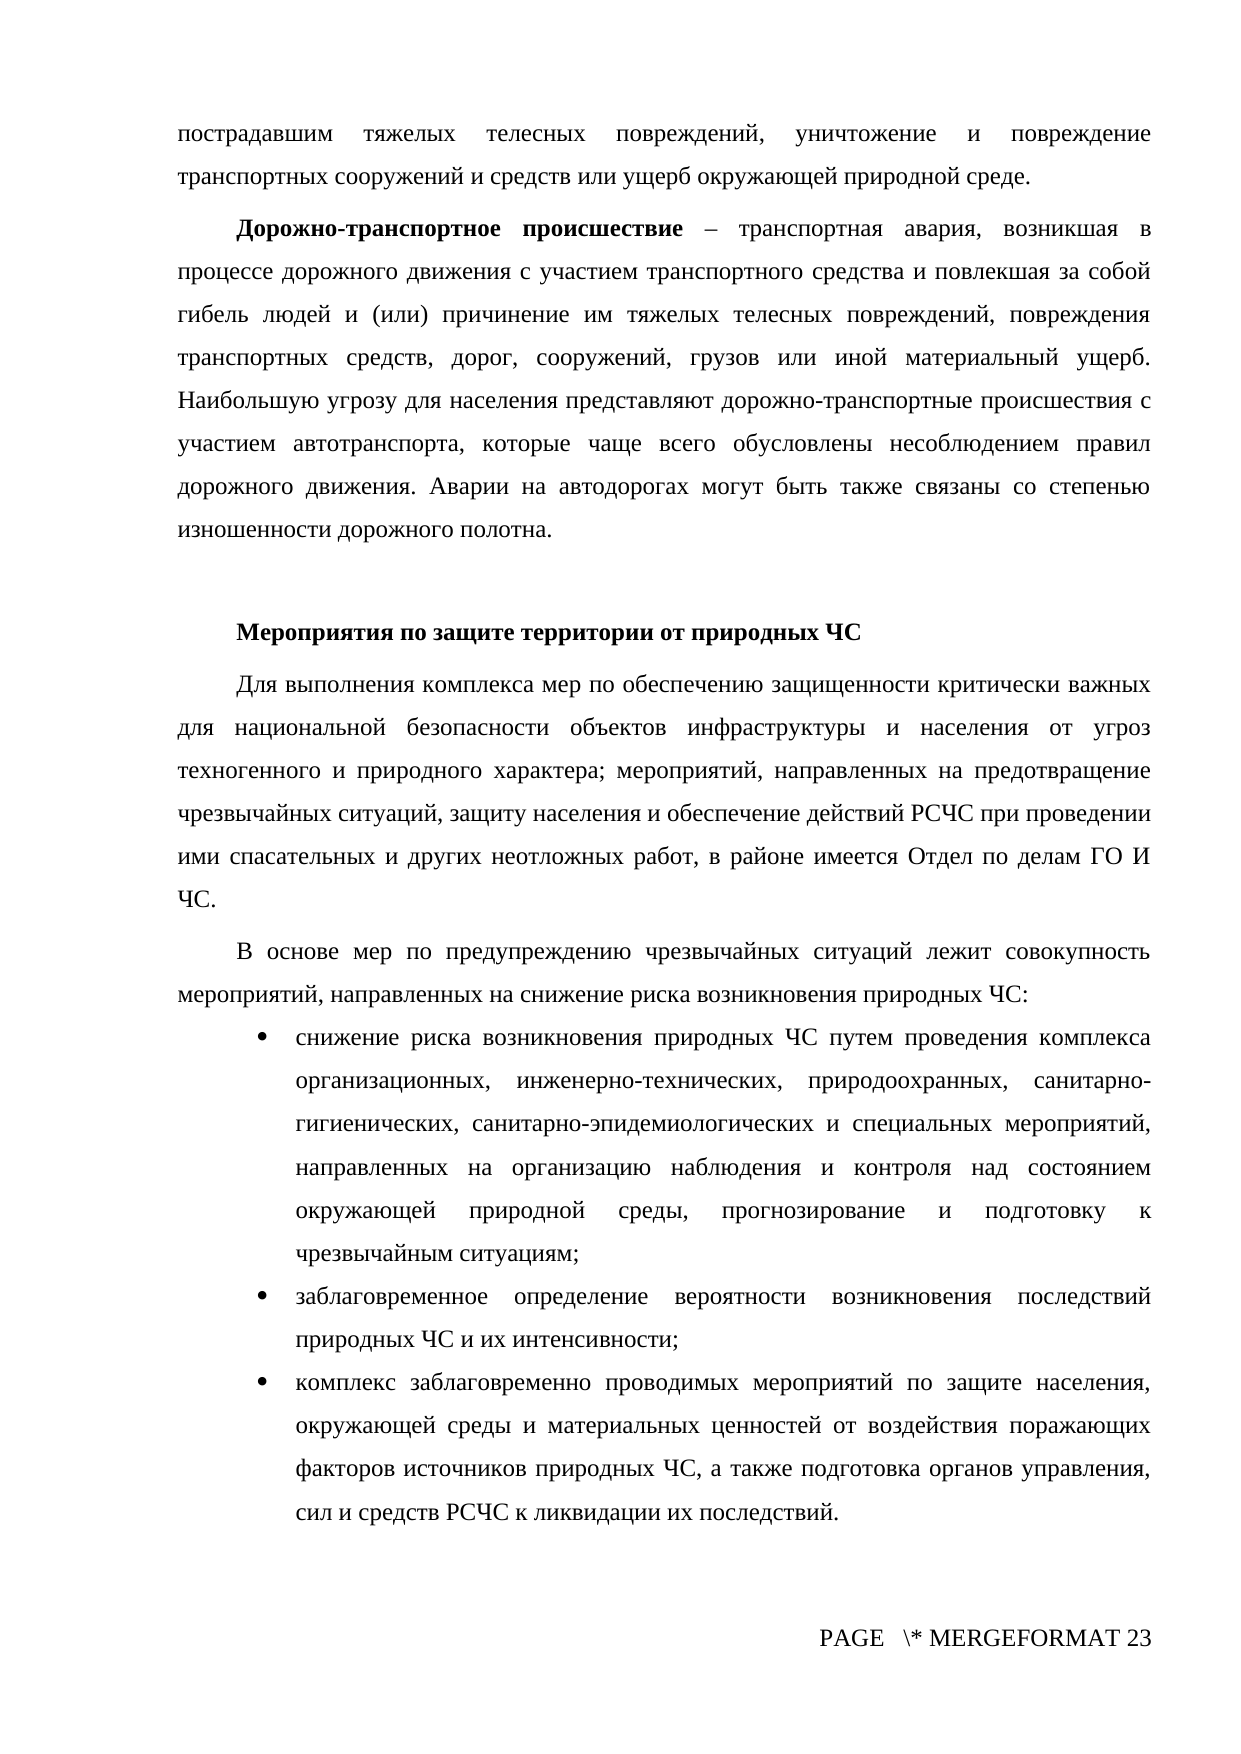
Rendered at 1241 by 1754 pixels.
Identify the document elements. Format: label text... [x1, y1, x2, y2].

list снижение риска возникновения природных ЧС путем проведения комплекса организационных, инженерно-технических, природоохранных, санитарно-гигиенических, санитарно-эпидемиологических и специальных мероприятий, направленных на организацию наблюдения и контроля над состоянием окружающей природной среды, прогнозирование и подготовку к чрезвычайным ситуациям; [258, 1022, 1152, 1267]
list заблаговременное определение вероятности возникновения последствий природных ЧС и их интенсивности; [258, 1281, 1152, 1353]
text Для выполнения комплекса мер по обеспечению защищенности критически важных для национальной безопасности объектов инфраструктуры и населения от угроз техногенного и природного характера; мероприятий, направленных на предотвращение чрезвычайных ситуаций, защиту населения и обеспечение действий PCЧС при проведении ими спасательных и других неотложных работ, в районе имеется Отдел по делам ГО И ЧС. [177, 669, 1152, 913]
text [177, 118, 1152, 190]
list комплекс заблаговременно проводимых мероприятий по защите населения, окружающей среды и материальных ценностей от воздействия поражающих факторов источников природных ЧС, а также подготовка органов управления, сил и средств РСЧС к ликвидации их последствий. [258, 1367, 1152, 1525]
text Дорожно-транспортное происшествие – транспортная авария, возникшая в процессе дорожного движения с участием транспортного средства и повлекшая за собой гибель людей и (или) причинение им тяжелых телесных повреждений, повреждения транспортных средств, дорог, сооружений, грузов или иной материальный ущерб. Наибольшую угрозу для населения представляют дорожно-транспортные происшествия с участием автотранспорта, которые чаще всего обусловлены несоблюдением правил дорожного движения. Аварии на автодорогах могут быть также связаны со степенью изношенности дорожного полотна. [177, 213, 1152, 543]
text Мероприятия по защите территории от природных ЧС [177, 617, 1152, 646]
text В основе мер по предупреждению чрезвычайных ситуаций лежит совокупность мероприятий, направленных на снижение риска возникновения природных ЧС: [177, 936, 1152, 1008]
